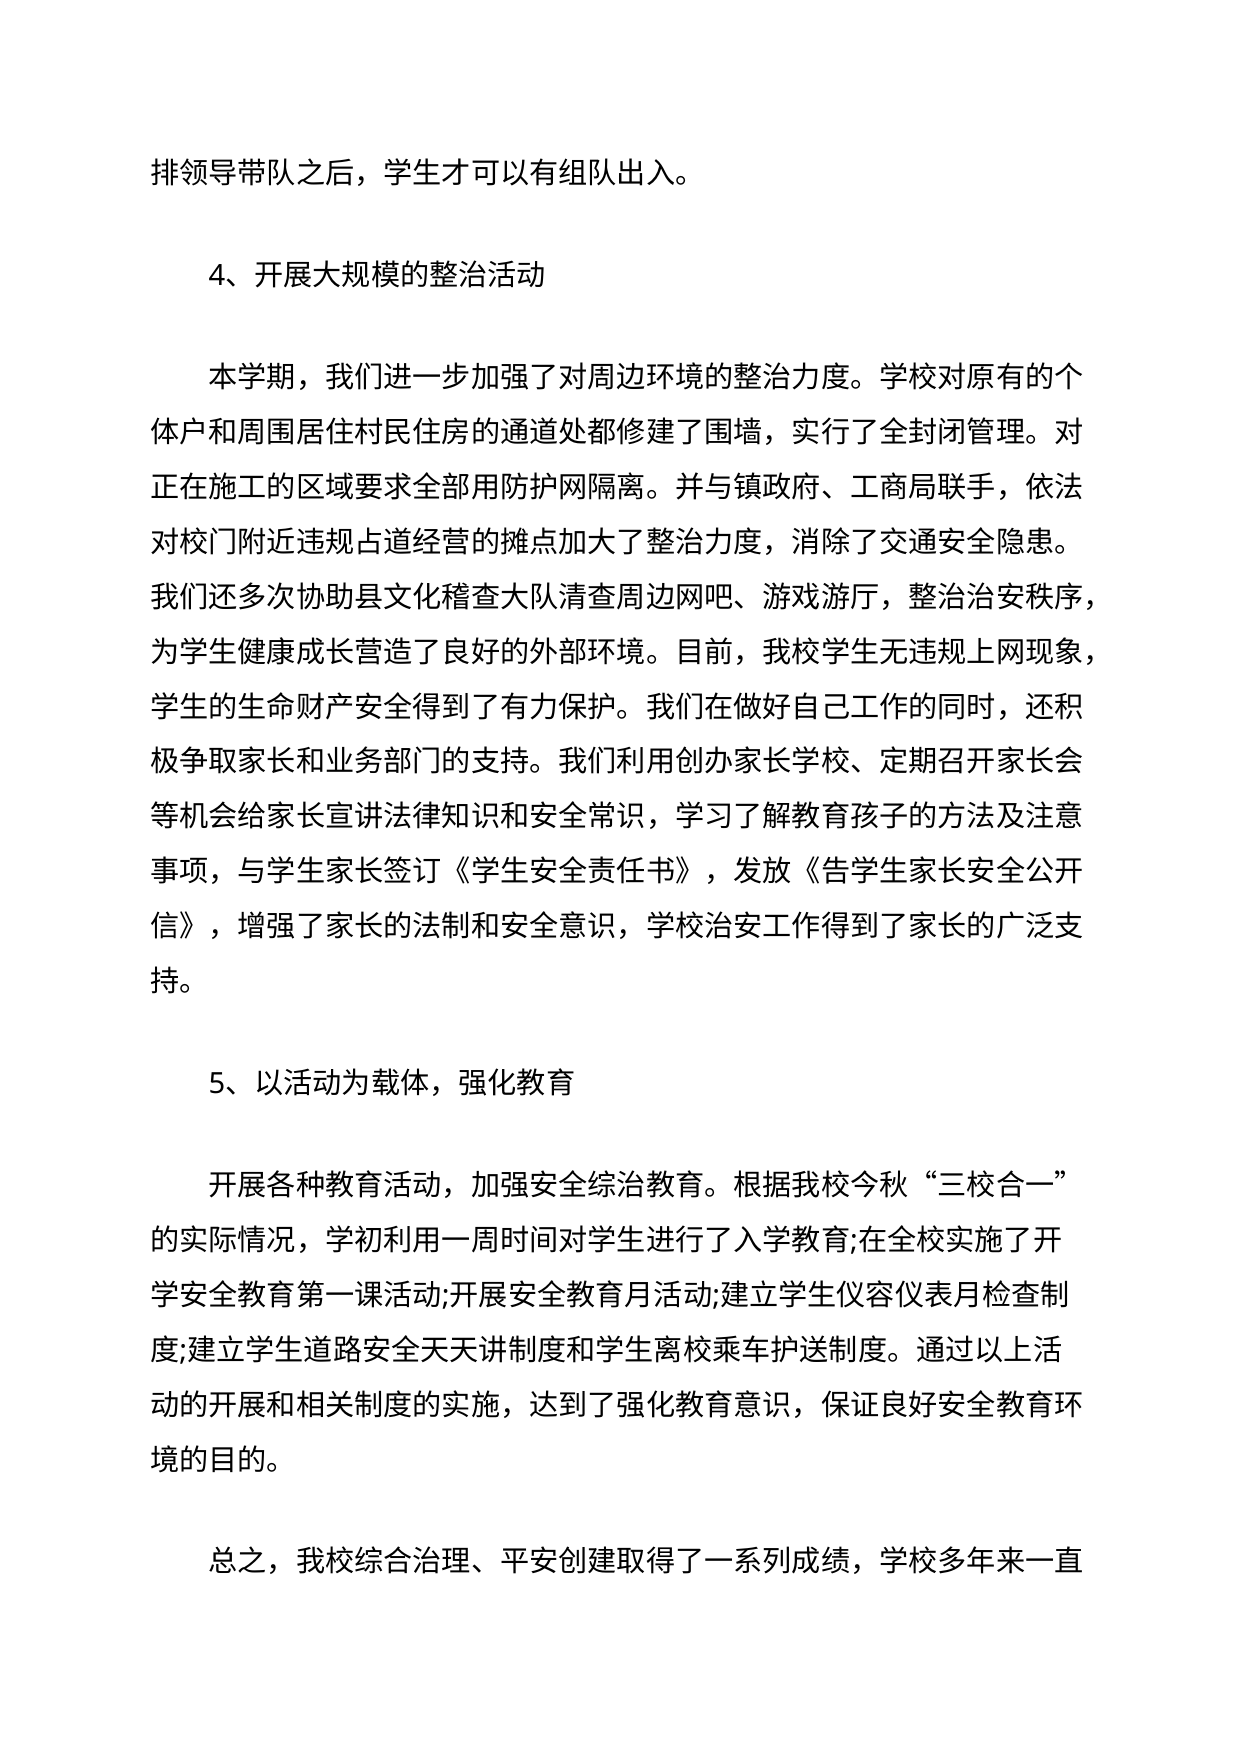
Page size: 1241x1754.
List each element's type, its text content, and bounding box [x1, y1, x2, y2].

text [150, 150, 1090, 192]
text 5、以活动为载体，强化教育 [150, 1059, 1090, 1102]
text 本学期，我们进一步加强了对周边环境的整治力度。学校对原有的个体户和周围居住村民住房的通道处都修建了围墙，实行了全封闭管理。对正在施工的区域要求全部用防护网隔离。并与镇政府、工商局联手，依法对校门附近违规占道经营的摊点加大了整治力度，消除了交通安全隐患。我们还多次协助县文化稽查大队清查周边网吧、游戏游厅，整治治安秩序，为学生健康成长营造了良好的外部环境。目前，我校学生无违规上网现象，学生的生命财产安全得到了有力保护。我们在做好自己工作的同时，还积极争取家长和业务部门的支持。我们利用创办家长学校、定期召开家长会等机会给家长宣讲法律知识和安全常识，学习了解教育孩子的方法及注意事项，与学生家长签订《学生安全责任书》，发放《告学生家长安全公开信》，增强了家长的法制和安全意识，学校治安工作得到了家长的广泛支持。 [150, 354, 1090, 1000]
text 开展各种教育活动，加强安全综治教育。根据我校今秋“三校合一”的实际情况，学初利用一周时间对学生进行了入学教育;在全校实施了开学安全教育第一课活动;开展安全教育月活动;建立学生仪容仪表月检查制度;建立学生道路安全天天讲制度和学生离校乘车护送制度。通过以上活动的开展和相关制度的实施，达到了强化教育意识，保证良好安全教育环境的目的。 [150, 1161, 1090, 1478]
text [150, 1538, 1090, 1580]
text 4、开展大规模的整治活动 [150, 252, 1090, 294]
